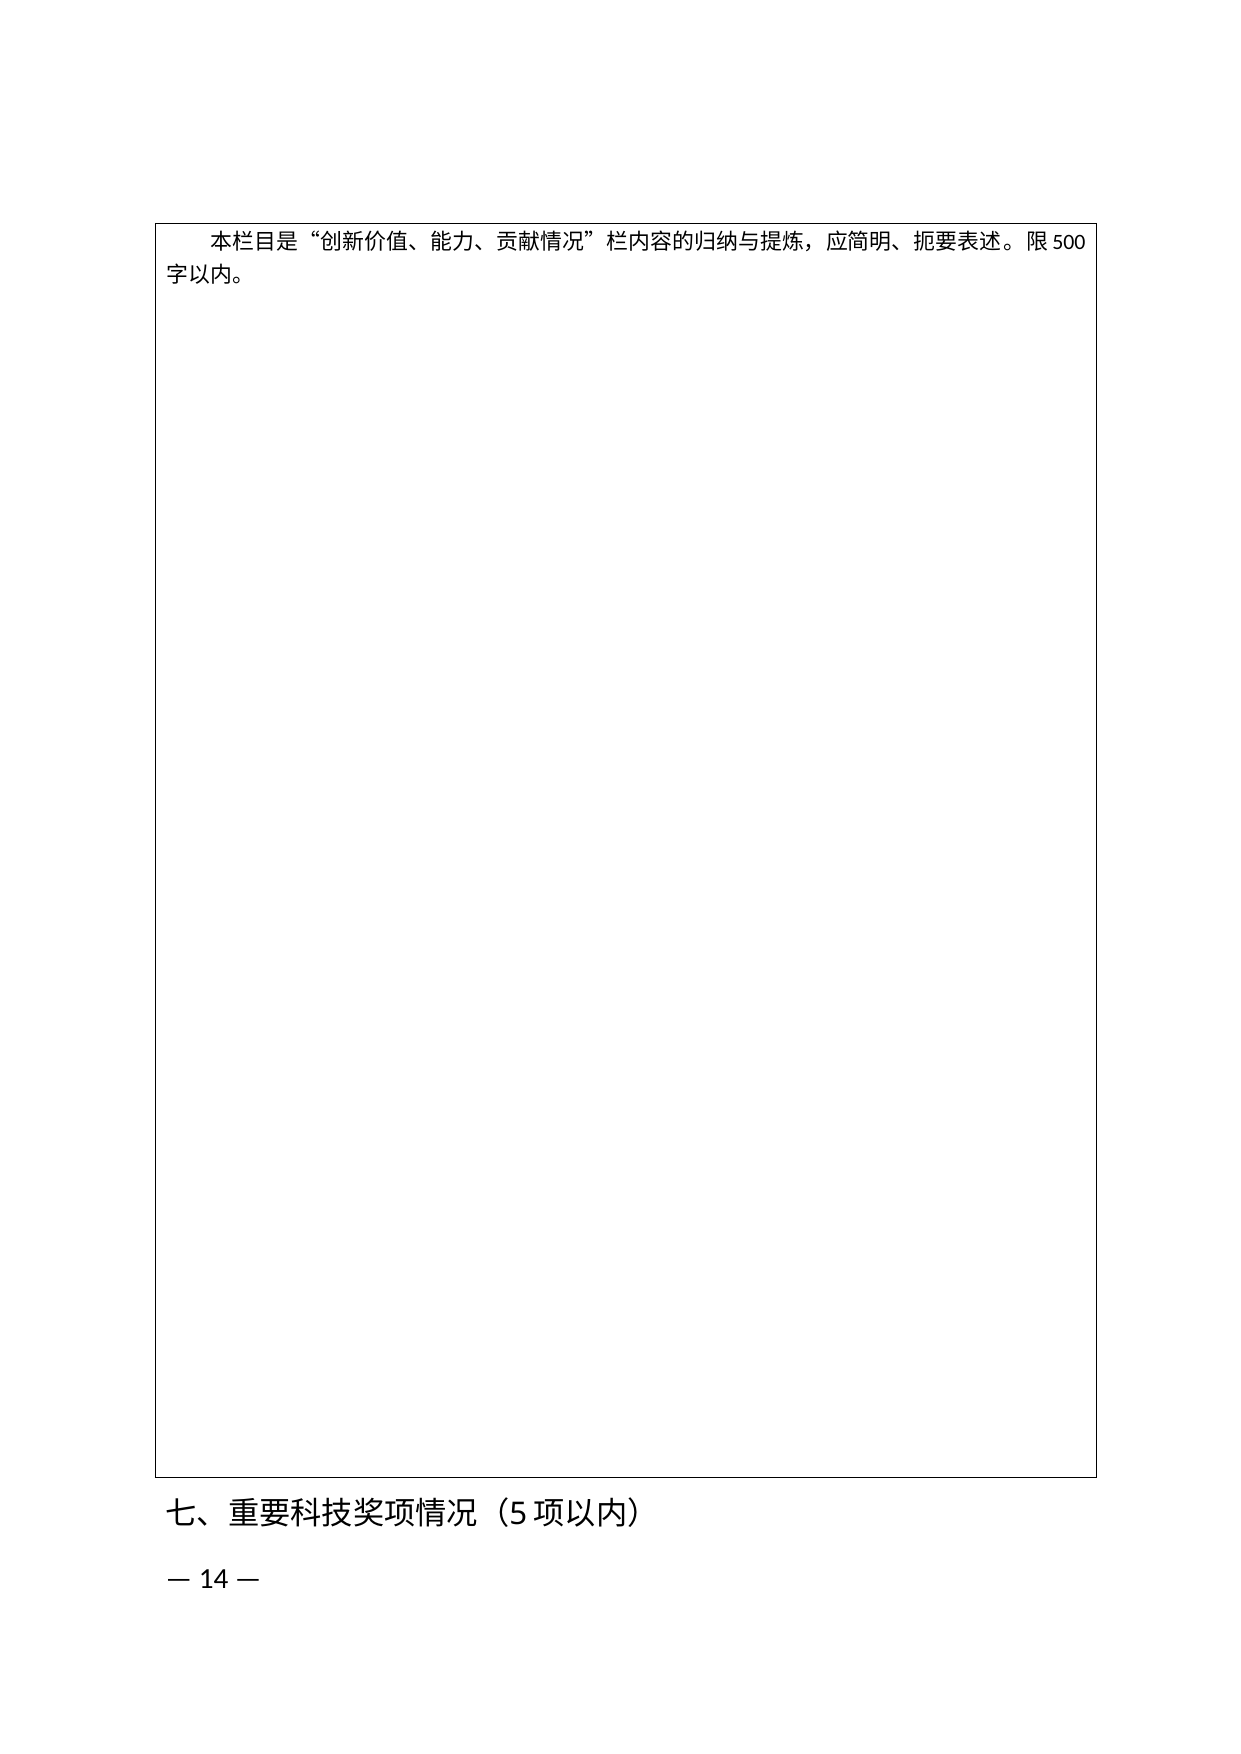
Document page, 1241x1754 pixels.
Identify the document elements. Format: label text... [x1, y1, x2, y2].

table_header 本栏目是“创新价值、能力、贡献情况”栏内容的归纳与提炼，应简明、扼要表述。限500字以内。 [156, 224, 1096, 1477]
text 七、重要科技奖项情况（5项以内） [165, 1478, 1087, 1543]
